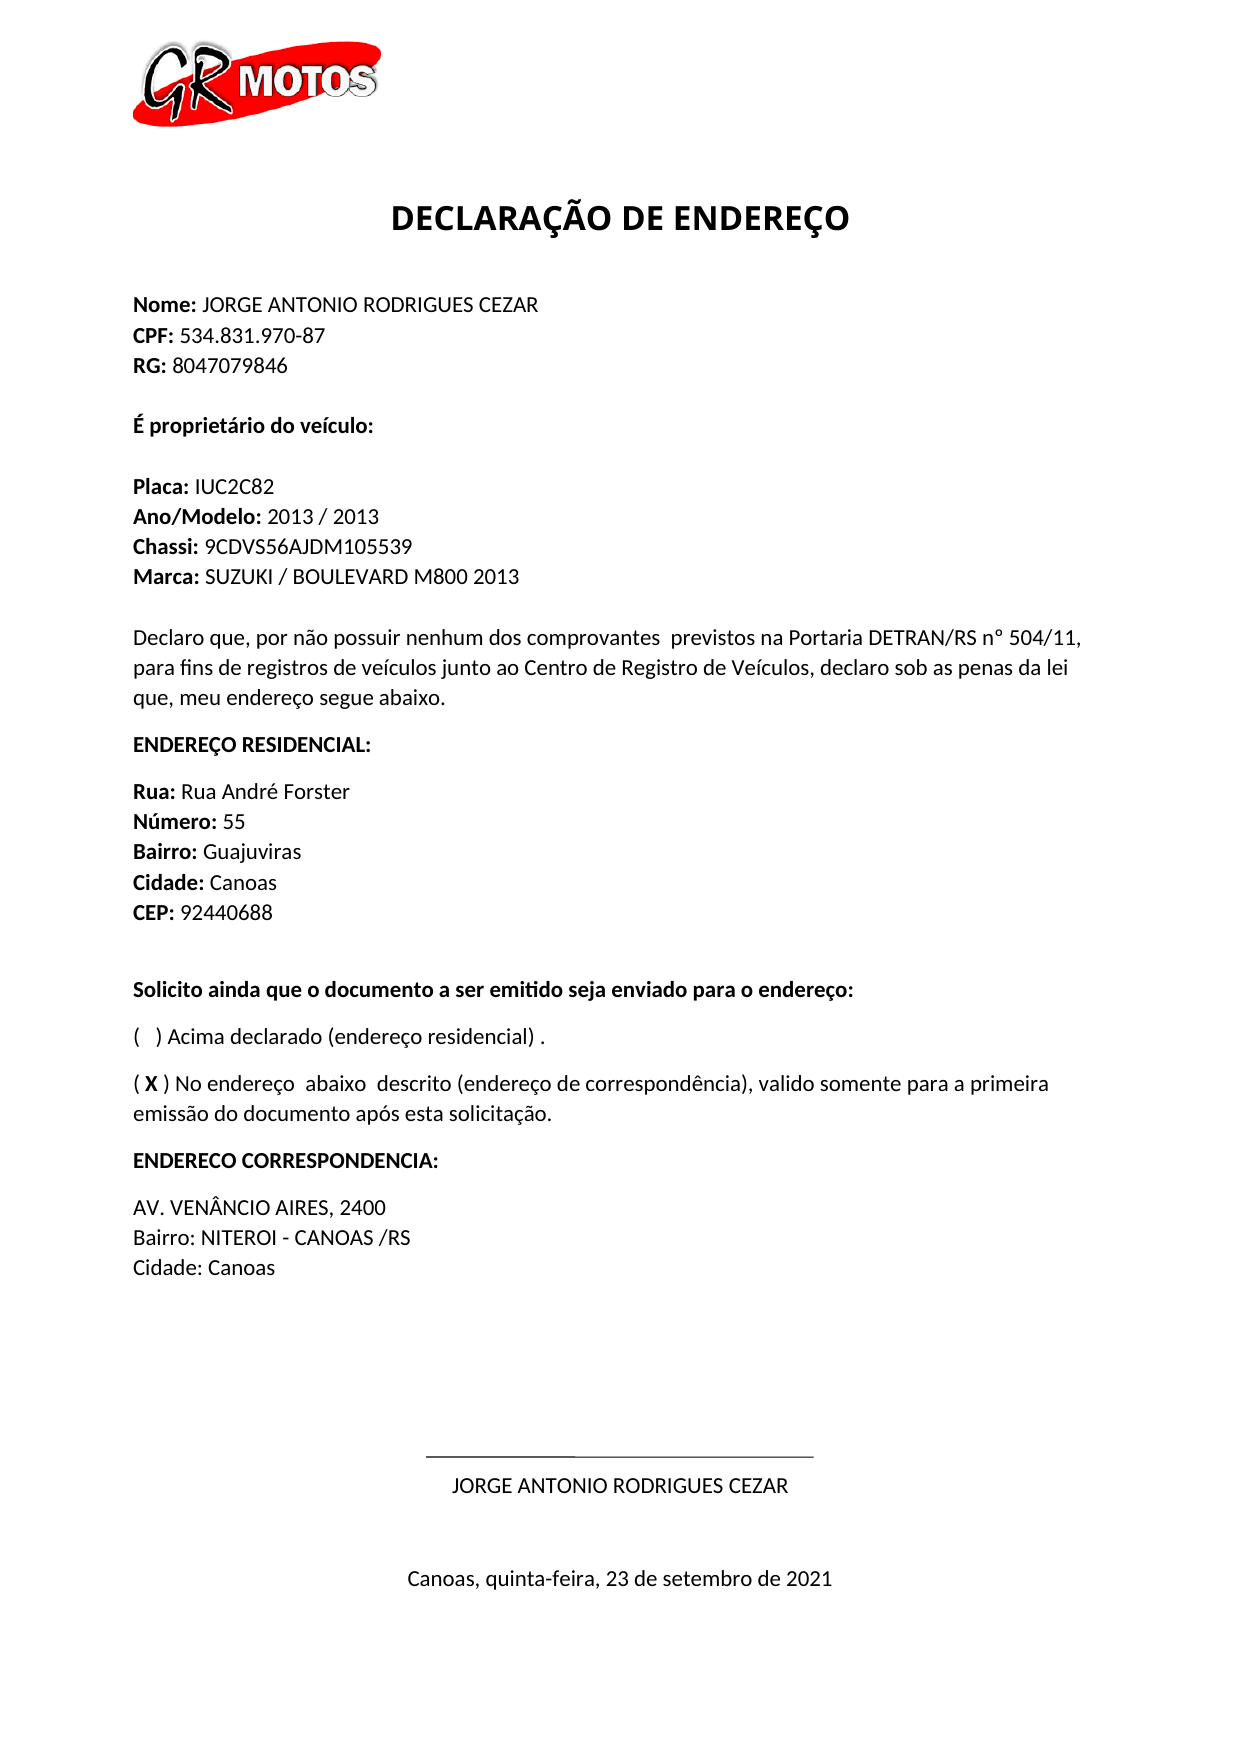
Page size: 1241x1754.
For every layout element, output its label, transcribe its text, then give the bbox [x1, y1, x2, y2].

text Rua: Rua André Forster [133, 777, 1107, 805]
text Ano/Modelo: 2013 / 2013 [133, 502, 1107, 530]
text Canoas, quinta-feira, 23 de setembro de 2021 [133, 1564, 1107, 1593]
text ( X ) No endereço abaixo descrito (endereço de correspondência), valido somente para a primeira emissão do documento após esta solicitação. [133, 1069, 1107, 1127]
text Cidade: Canoas [133, 868, 1107, 896]
text ENDERECO CORRESPONDENCIA: [133, 1146, 1107, 1174]
text Cidade: Canoas [133, 1253, 1107, 1281]
picture [132, 23, 417, 142]
text Bairro: Guajuviras [133, 837, 1107, 866]
text Solicito ainda que o documento a ser emitido seja enviado para o endereço: [133, 975, 1107, 1003]
text É proprietário do veículo: [133, 411, 1107, 439]
text Bairro: NITEROI - CANOAS /RS [133, 1223, 1107, 1251]
text Placa: IUC2C82 [133, 472, 1107, 500]
text Chassi: 9CDVS56AJDM105539 [133, 532, 1107, 560]
text ( ) Acima declarado (endereço residencial) . [133, 1022, 1107, 1050]
text ENDEREÇO RESIDENCIAL: [133, 730, 1107, 758]
text Número: 55 [133, 807, 1107, 835]
text CPF: 534.831.970-87 [133, 321, 1107, 349]
text Nome: JORGE ANTONIO RODRIGUES CEZAR [133, 291, 1107, 319]
text Declaro que, por não possuir nenhum dos comprovantes previstos na Portaria DETRAN/RS nº 504/11, para fins de registros de veículos junto ao Centro de Registro de Veículos, declaro sob as penas da lei que, meu endereço segue abaixo. [133, 623, 1107, 711]
text Marca: SUZUKI / BOULEVARD M800 2013 [133, 562, 1107, 591]
text RG: 8047079846 [133, 351, 1107, 379]
text CEP: 92440688 [133, 898, 1107, 926]
text AV. VENÂNCIO AIRES, 2400 [133, 1193, 1107, 1221]
subtitle DECLARAÇÃO DE ENDEREÇO [133, 195, 1107, 240]
text JORGE ANTONIO RODRIGUES CEZAR [133, 1471, 1107, 1499]
